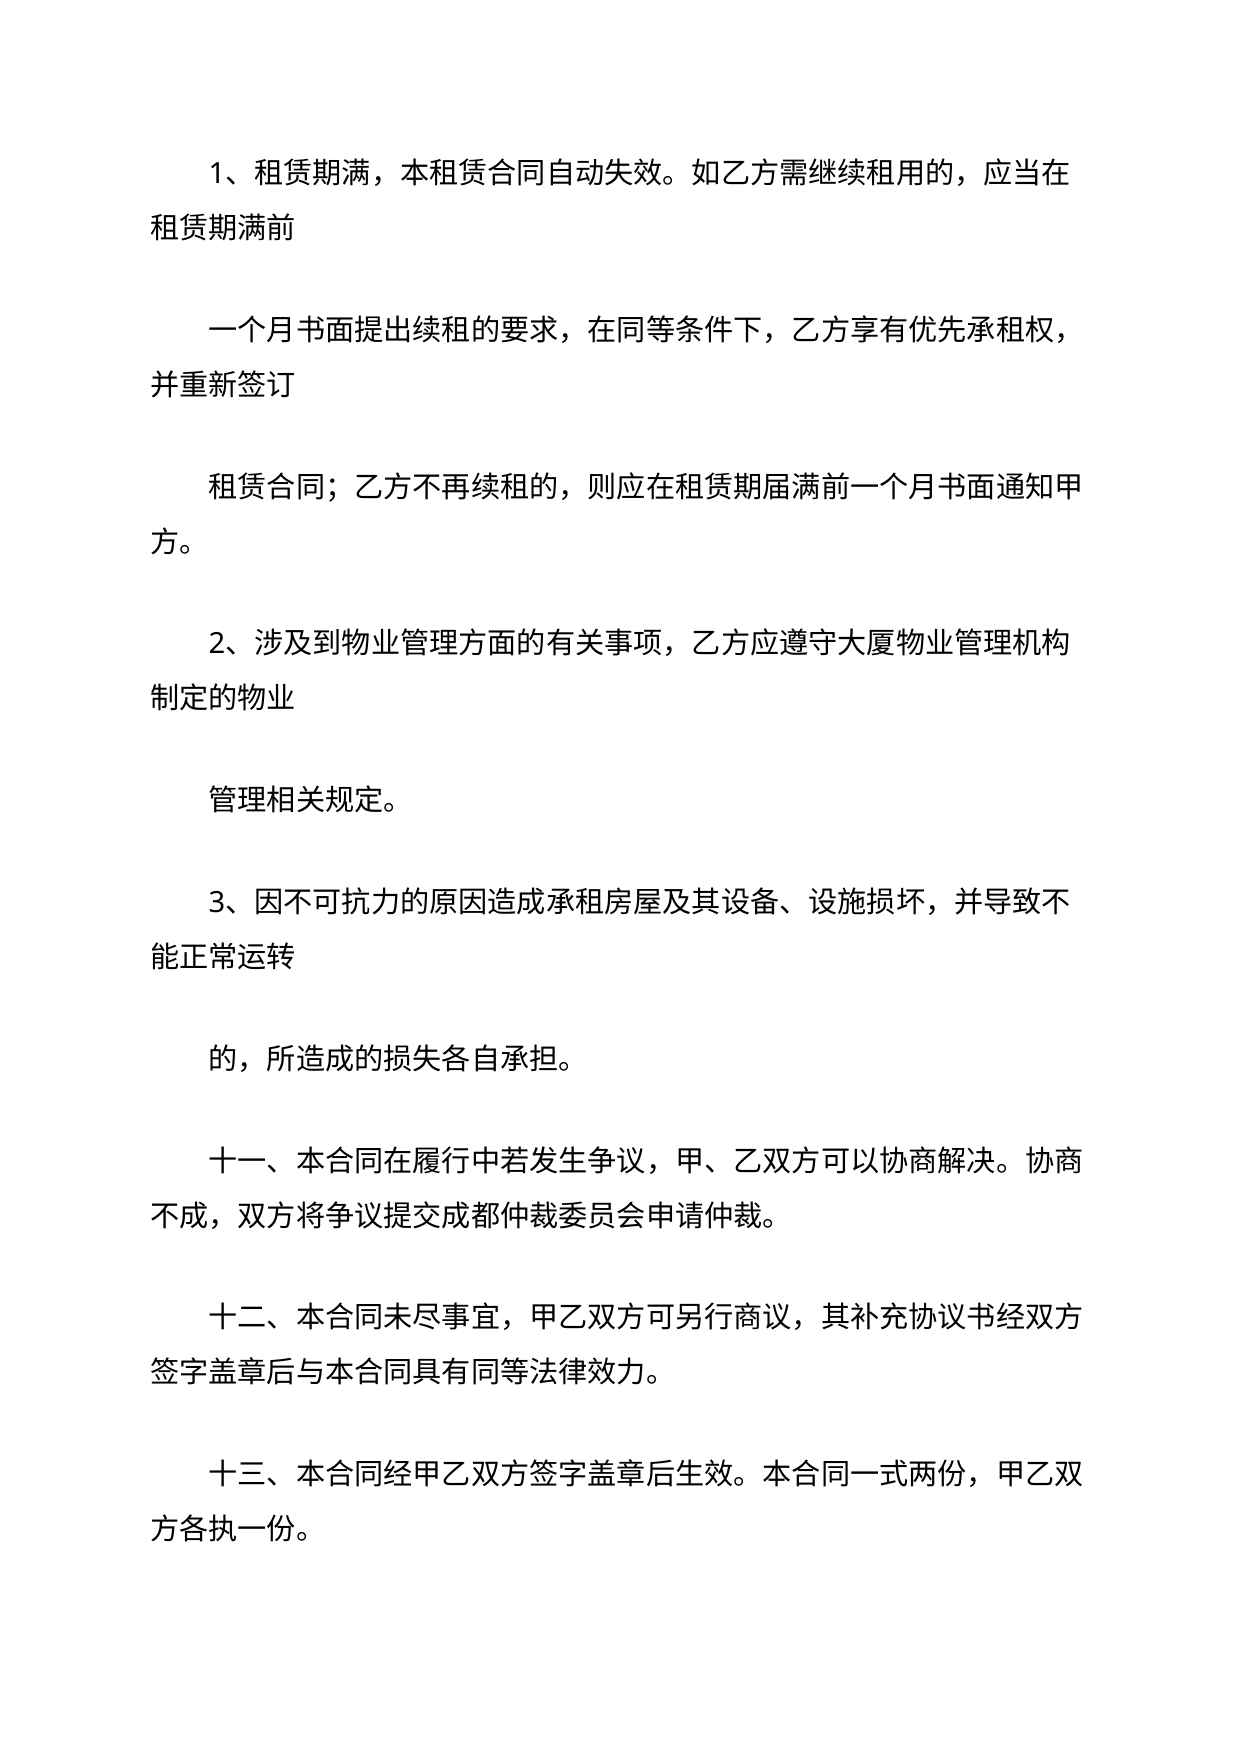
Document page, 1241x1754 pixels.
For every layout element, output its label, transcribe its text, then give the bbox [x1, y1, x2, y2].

text 1、租赁期满，本租赁合同自动失效。如乙方需继续租用的，应当在租赁期满前 [150, 150, 1090, 247]
text 一个月书面提出续租的要求，在同等条件下，乙方享有优先承租权，并重新签订 [150, 307, 1090, 404]
text 管理相关规定。 [150, 777, 1090, 819]
text 租赁合同；乙方不再续租的，则应在租赁期届满前一个月书面通知甲方。 [150, 463, 1090, 561]
text 3、因不可抗力的原因造成承租房屋及其设备、设施损坏，并导致不能正常运转 [150, 879, 1090, 976]
text 十一、本合同在履行中若发生争议，甲、乙双方可以协商解决。协商不成，双方将争议提交成都仲裁委员会申请仲裁。 [150, 1137, 1090, 1234]
text 2、涉及到物业管理方面的有关事项，乙方应遵守大厦物业管理机构制定的物业 [150, 620, 1090, 717]
text 十二、本合同未尽事宜，甲乙双方可另行商议，其补充协议书经双方签字盖章后与本合同具有同等法律效力。 [150, 1294, 1090, 1391]
text 的，所造成的损失各自承担。 [150, 1035, 1090, 1078]
text 十三、本合同经甲乙双方签字盖章后生效。本合同一式两份，甲乙双方各执一份。 [150, 1451, 1090, 1548]
